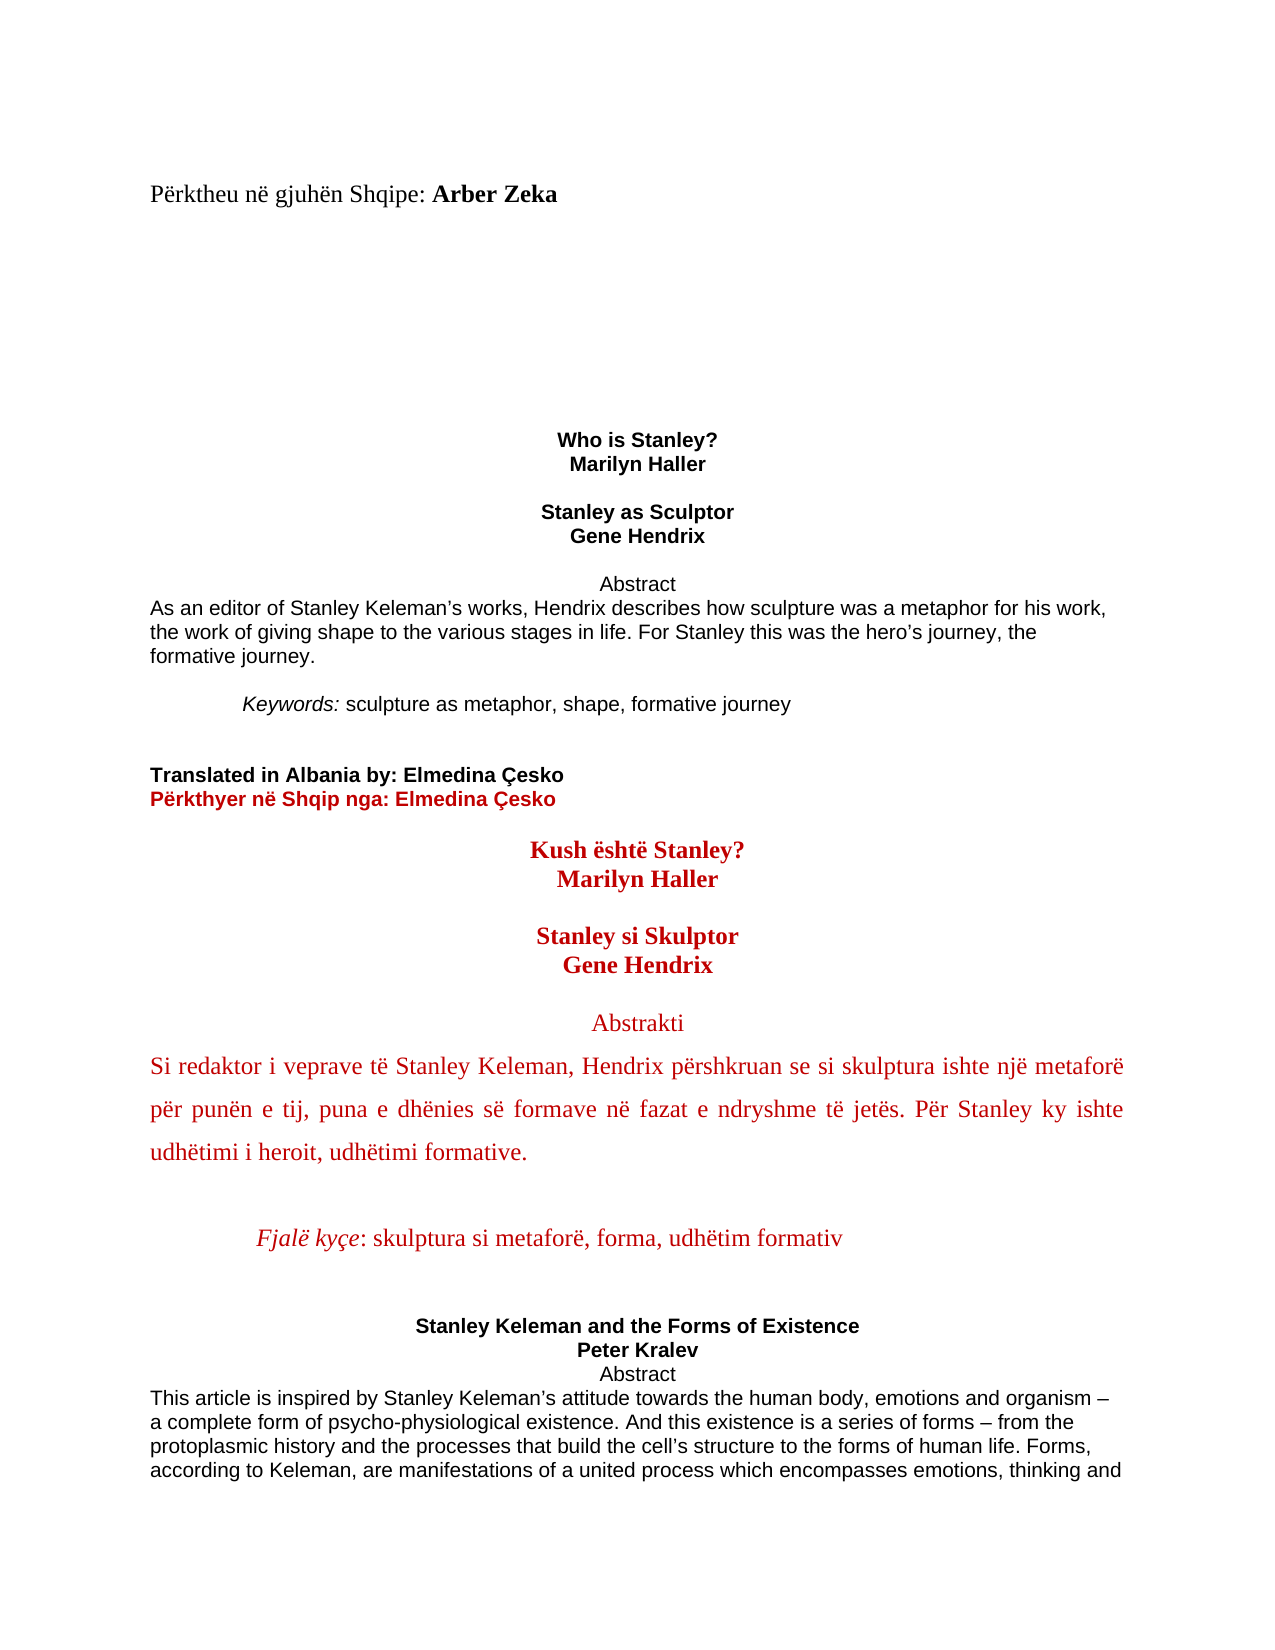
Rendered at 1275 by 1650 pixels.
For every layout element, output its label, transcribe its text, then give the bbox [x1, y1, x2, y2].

text Abstract [150, 572, 1125, 596]
text Gene Hendrix [150, 950, 1125, 979]
text Gene Hendrix [150, 524, 1125, 548]
text Abstract [150, 1362, 1125, 1386]
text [150, 1386, 1125, 1482]
text Marilyn Haller [150, 452, 1125, 476]
text Fjalë kyçe: skulptura si metaforë, forma, udhëtim formativ [150, 1223, 1125, 1252]
text Kush është Stanley? [150, 835, 1125, 864]
text Stanley si Skulptor [150, 921, 1125, 950]
text Who is Stanley? [150, 428, 1125, 452]
text Marilyn Haller [150, 864, 1125, 893]
text Përktheu në gjuhën Shqipe: Arber Zeka [150, 179, 1125, 207]
text Translated in Albania by: Elmedina Çesko [150, 763, 1125, 787]
text Përkthyer në Shqip nga: Elmedina Çesko [150, 787, 1125, 811]
text Abstrakti [150, 1008, 1125, 1036]
text Stanley as Sculptor [150, 500, 1125, 524]
text Si redaktor i veprave të Stanley Keleman, Hendrix përshkruan se si skulptura ishte një metaforë për punën e tij, puna e dhënies së formave në fazat e ndryshme të jetës. Për Stanley ky ishte udhëtimi i heroit, udhëtimi formative. [150, 1051, 1125, 1166]
text Peter Kralev [150, 1338, 1125, 1362]
text Stanley Keleman and the Forms of Existence [150, 1314, 1125, 1338]
text As an editor of Stanley Keleman’s works, Hendrix describes how sculpture was a metaphor for his work, the work of giving shape to the various stages in life. For Stanley this was the hero’s journey, the formative journey. [150, 596, 1125, 667]
text Keywords: sculpture as metaphor, shape, formative journey [150, 691, 1125, 715]
